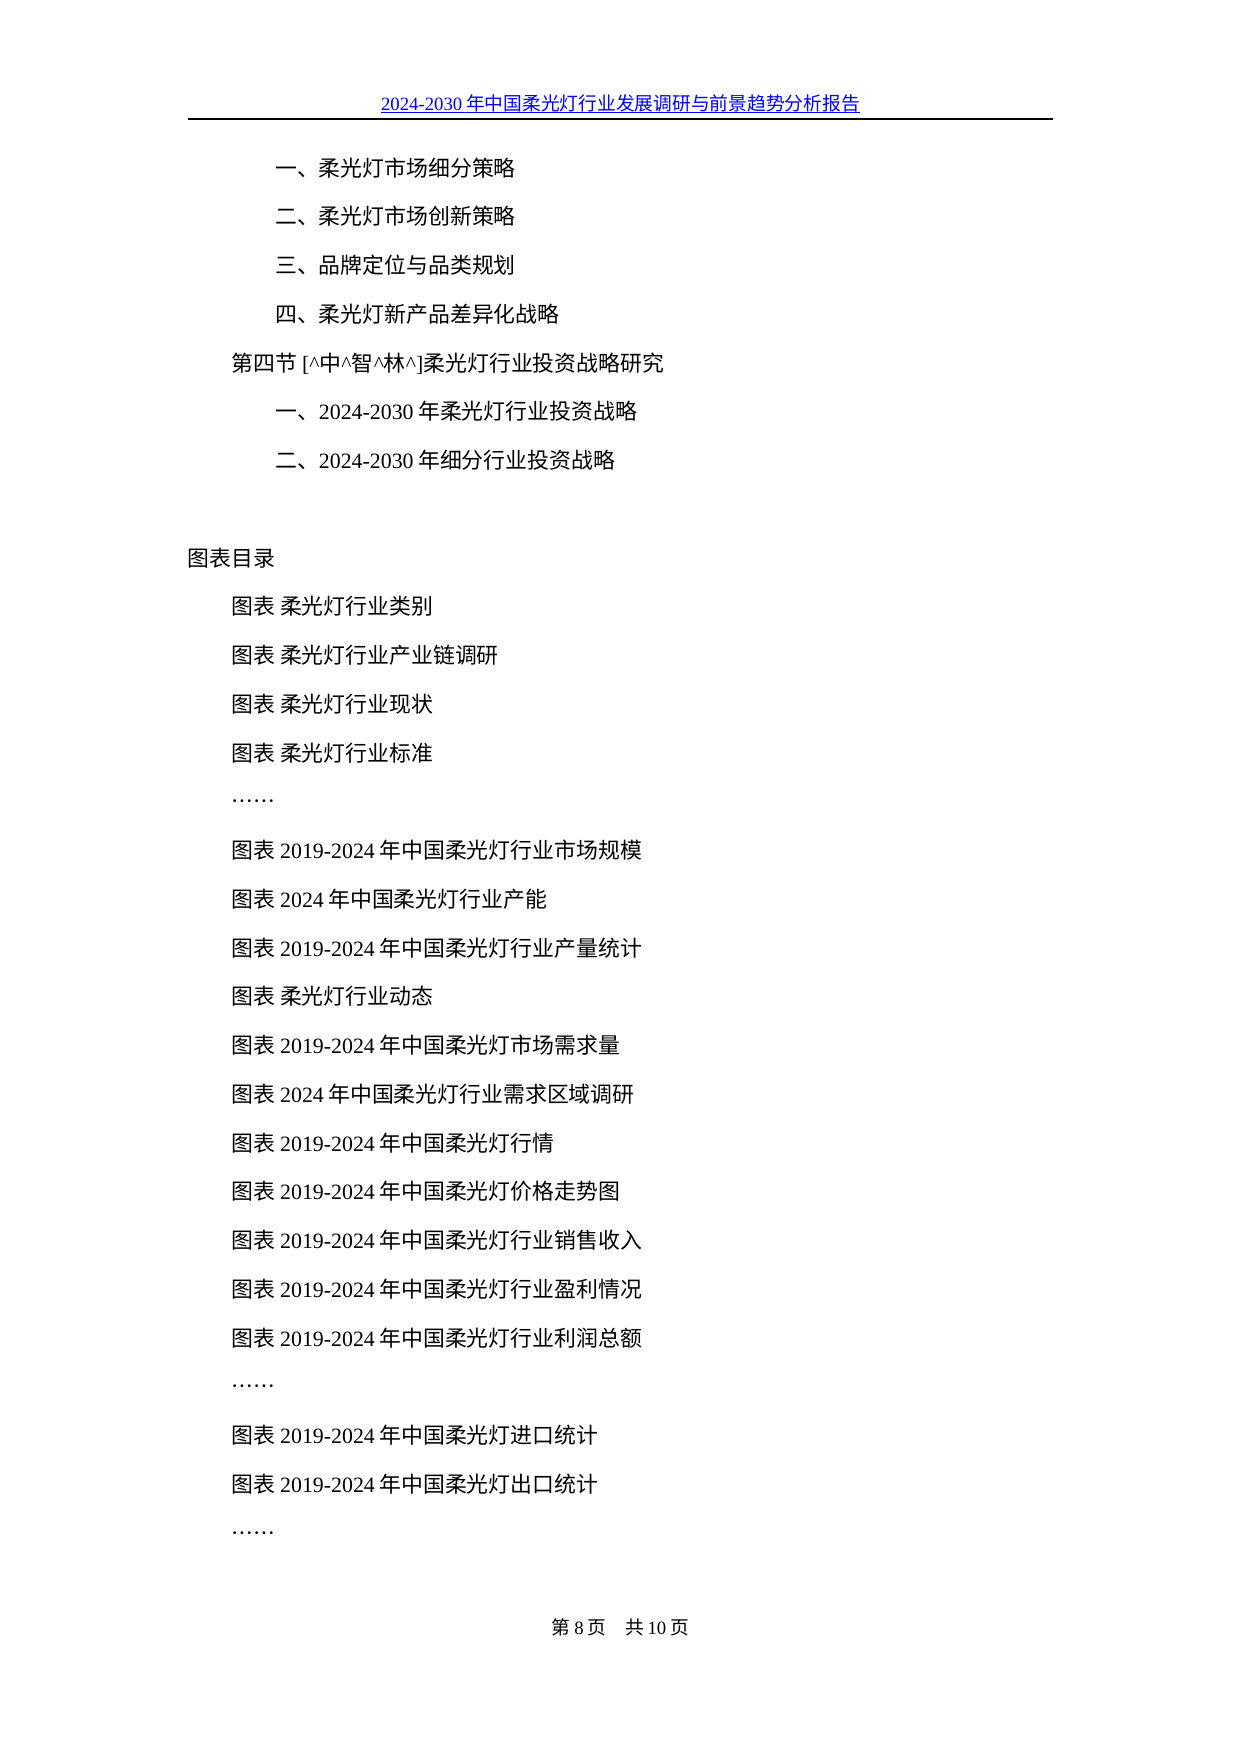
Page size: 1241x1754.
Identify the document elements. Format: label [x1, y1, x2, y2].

text [187, 150, 1053, 1548]
